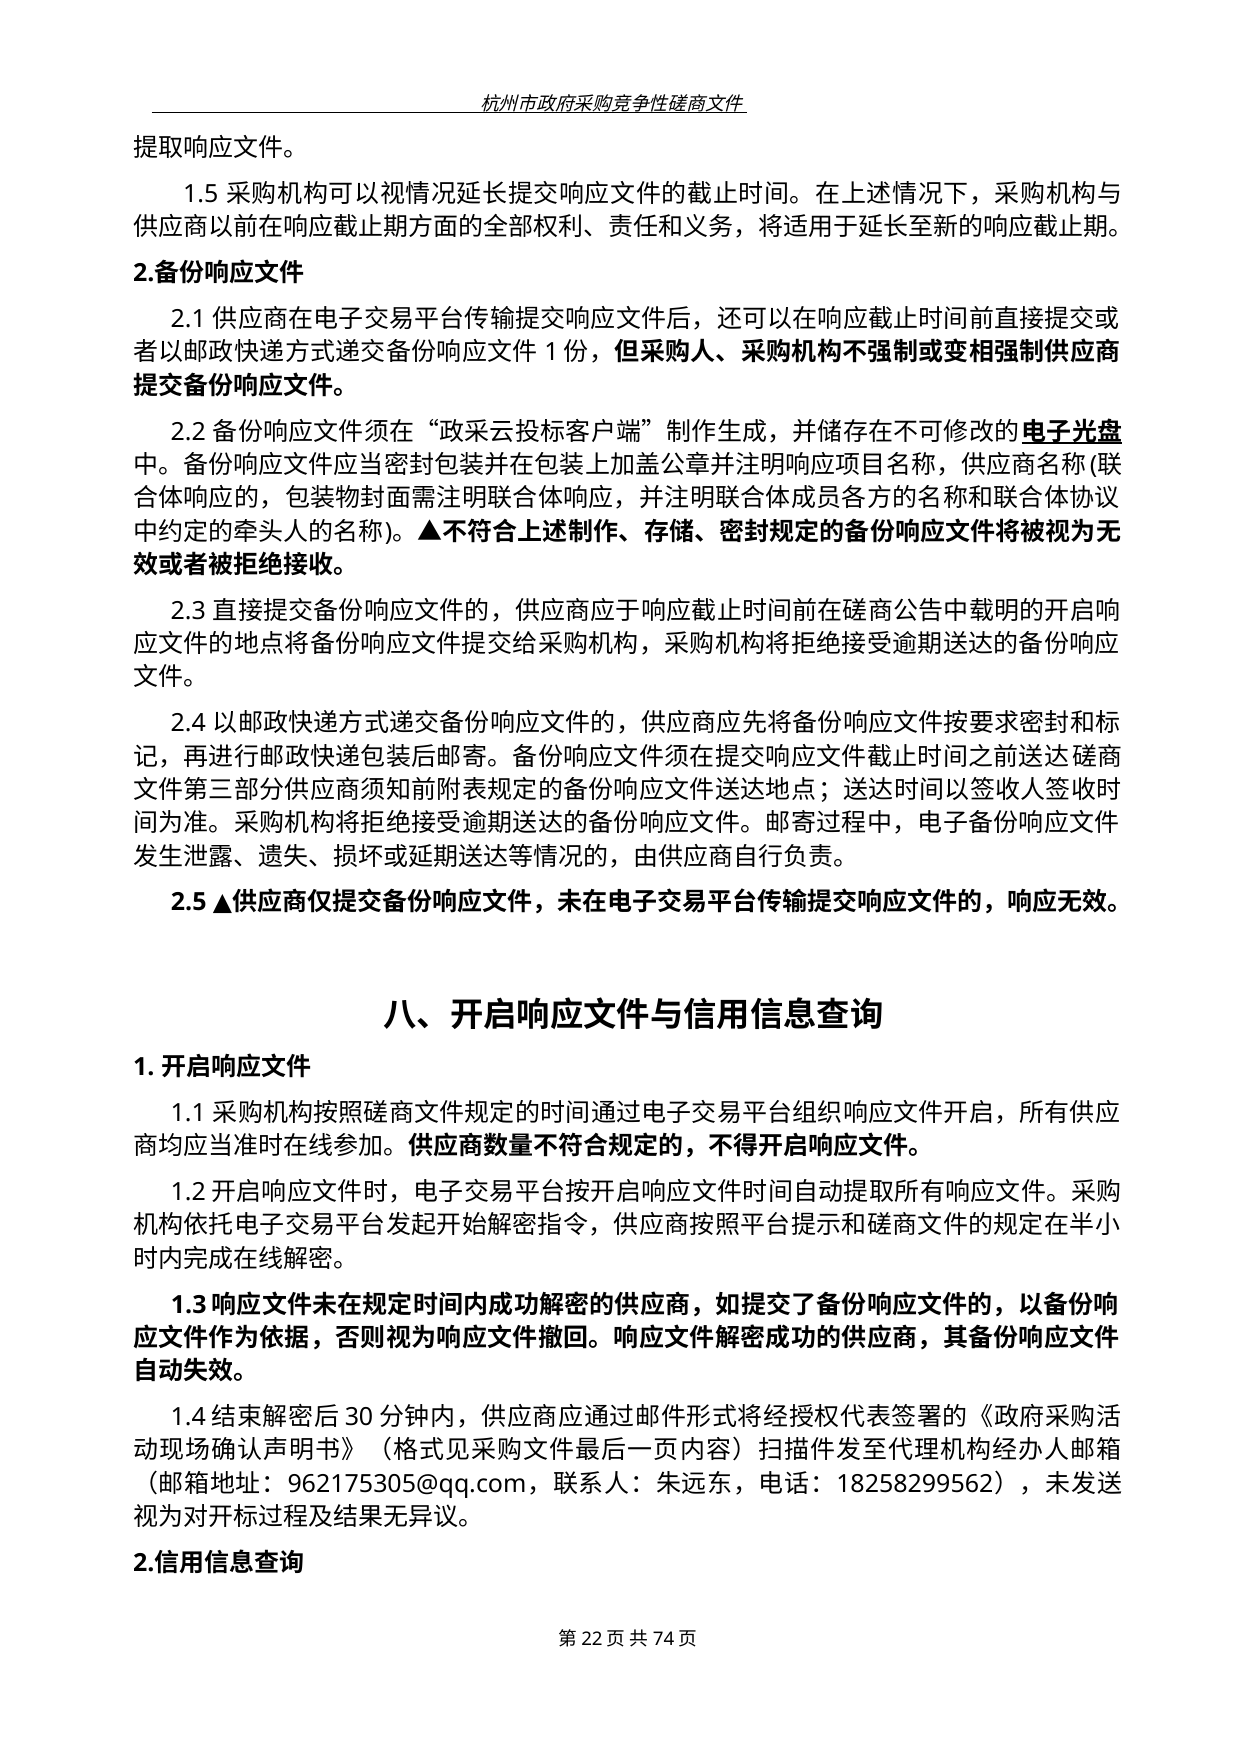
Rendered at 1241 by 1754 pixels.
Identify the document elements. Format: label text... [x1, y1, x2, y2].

text 1.4结束解密后30分钟内，供应商应通过邮件形式将经授权代表签署的《政府采购活动现场确认声明书》（格式见采购文件最后一页内容）扫描件发至代理机构经办人邮箱（邮箱地址：962175305@qq.com，联系人：朱远东，电话：18258299562），未发送视为对开标过程及结果无异议。 [133, 1399, 1122, 1532]
text 2.1 供应商在电子交易平台传输提交响应文件后，还可以在响应截止时间前直接提交或者以邮政快递方式递交备份响应文件1份，但采购人、采购机构不强制或变相强制供应商提交备份响应文件。 [133, 301, 1122, 401]
text 2.备份响应文件 [133, 255, 1122, 288]
text 2.2 备份响应文件须在“政采云投标客户端”制作生成，并储存在不可修改的电子光盘中。备份响应文件应当密封包装并在包装上加盖公章并注明响应项目名称，供应商名称(联合体响应的，包装物封面需注明联合体响应，并注明联合体成员各方的名称和联合体协议中约定的牵头人的名称)。▲不符合上述制作、存储、密封规定的备份响应文件将被视为无效或者被拒绝接收。 [133, 413, 1122, 580]
text 1.1 采购机构按照磋商文件规定的时间通过电子交易平台组织响应文件开启，所有供应商均应当准时在线参加。供应商数量不符合规定的，不得开启响应文件。 [133, 1095, 1122, 1161]
text 八、开启响应文件与信用信息查询 [144, 988, 1122, 1036]
text 2.信用信息查询 [133, 1545, 1122, 1578]
text 2.3 直接提交备份响应文件的，供应商应于响应截止时间前在磋商公告中载明的开启响应文件的地点将备份响应文件提交给采购机构，采购机构将拒绝接受逾期送达的备份响应文件。 [133, 592, 1122, 692]
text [133, 130, 1122, 163]
text 1.2开启响应文件时，电子交易平台按开启响应文件时间自动提取所有响应文件。采购机构依托电子交易平台发起开始解密指令，供应商按照平台提示和磋商文件的规定在半小时内完成在线解密。 [133, 1174, 1122, 1274]
text 1. 开启响应文件 [133, 1049, 1122, 1082]
text 2.5 ▲供应商仅提交备份响应文件，未在电子交易平台传输提交响应文件的，响应无效。 [133, 884, 1122, 917]
text 2.4 以邮政快递方式递交备份响应文件的，供应商应先将备份响应文件按要求密封和标记，再进行邮政快递包装后邮寄。备份响应文件须在提交响应文件截止时间之前送达磋商文件第三部分供应商须知前附表规定的备份响应文件送达地点；送达时间以签收人签收时间为准。采购机构将拒绝接受逾期送达的备份响应文件。邮寄过程中，电子备份响应文件发生泄露、遗失、损坏或延期送达等情况的，由供应商自行负责。 [133, 705, 1122, 872]
text 1.3响应文件未在规定时间内成功解密的供应商，如提交了备份响应文件的，以备份响应文件作为依据，否则视为响应文件撤回。响应文件解密成功的供应商，其备份响应文件自动失效。 [133, 1286, 1122, 1386]
text 1.5 采购机构可以视情况延长提交响应文件的截止时间。在上述情况下，采购机构与供应商以前在响应截止期方面的全部权利、责任和义务，将适用于延长至新的响应截止期。 [133, 176, 1122, 242]
